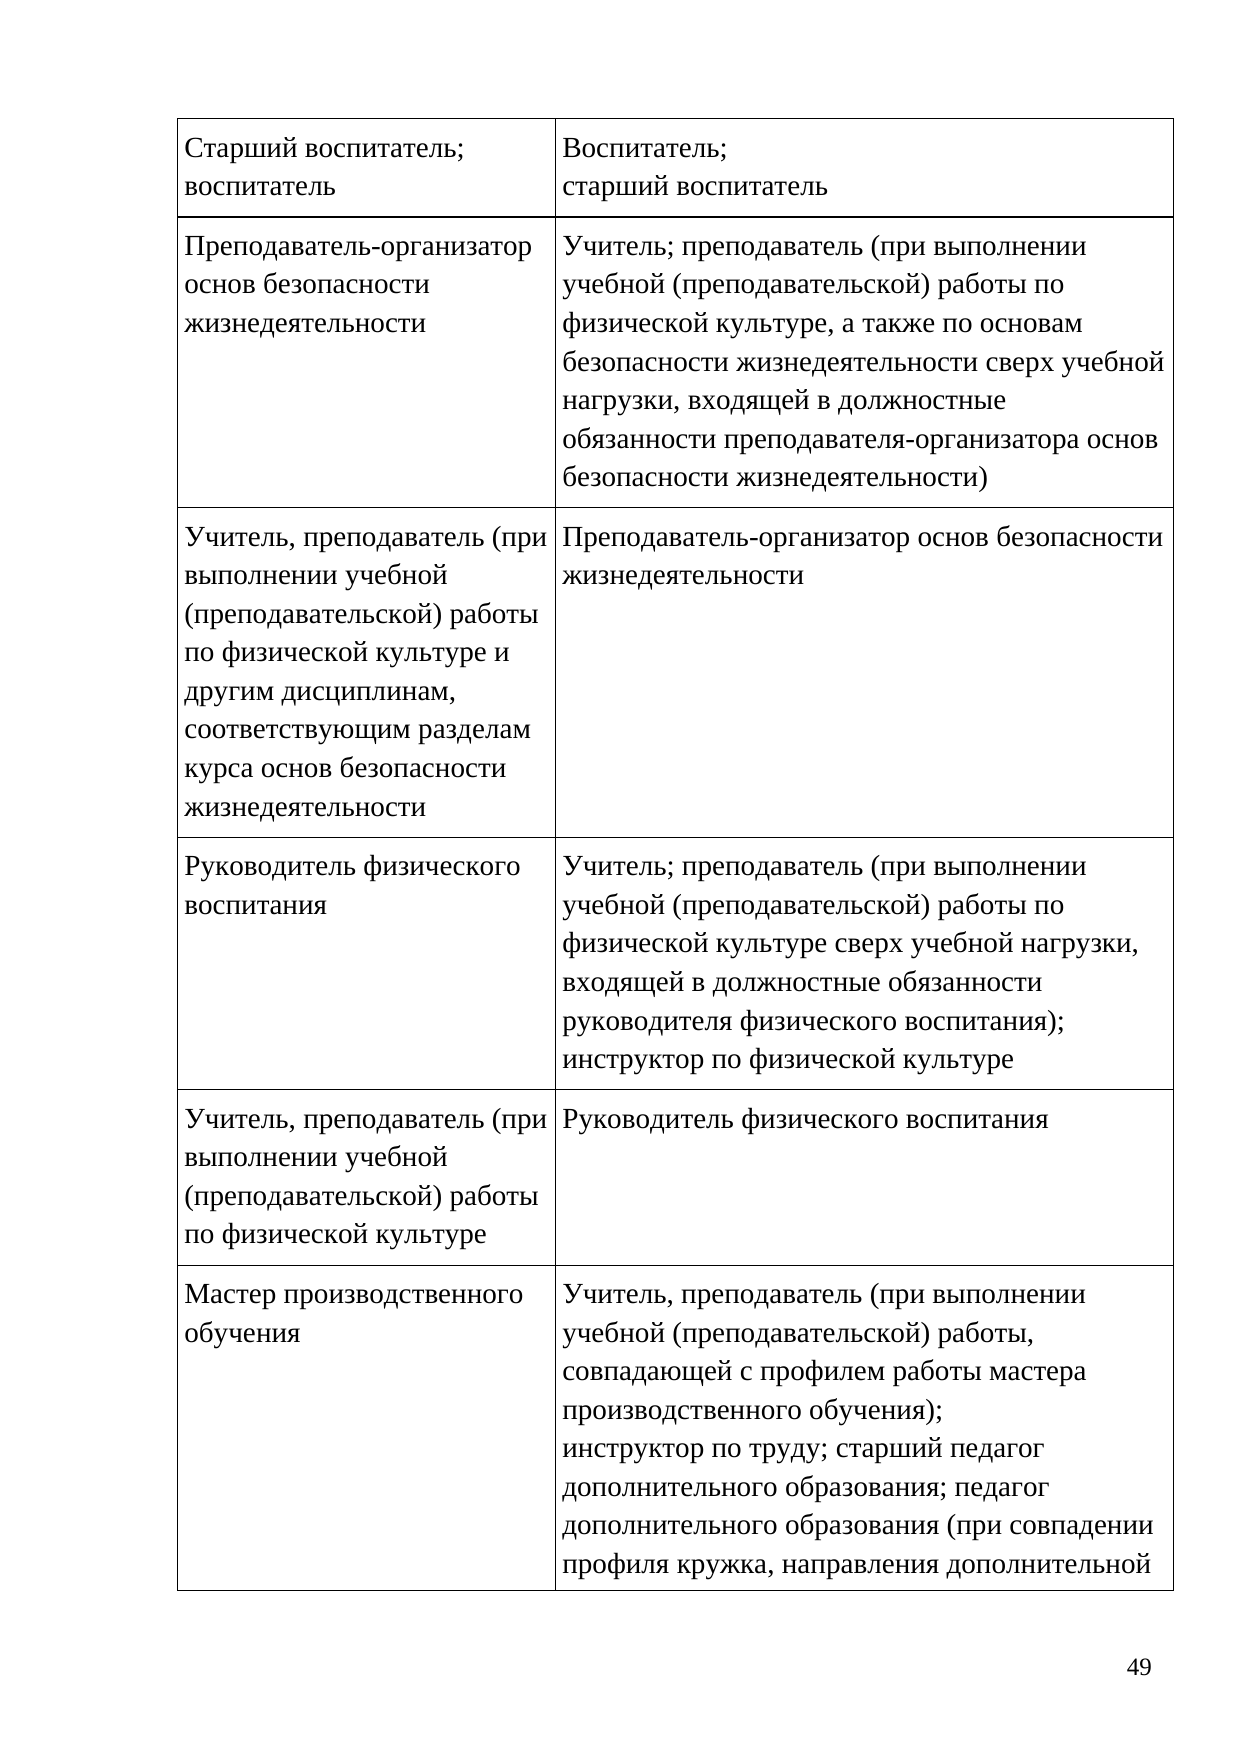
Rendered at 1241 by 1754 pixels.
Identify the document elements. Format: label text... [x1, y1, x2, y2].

table_cell Преподаватель-организатор основ безопасности жизнедеятельности [178, 218, 555, 507]
table_cell Старший воспитатель; воспитатель [178, 119, 555, 216]
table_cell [178, 1266, 555, 1590]
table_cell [556, 1266, 1173, 1590]
table_cell Учитель; преподаватель (при выполнении учебной (преподавательской) работы по физической культуре сверх учебной нагрузки, входящей в должностные обязанности руководителя физического воспитания); инструктор по физической культуре [556, 838, 1173, 1089]
table_cell Преподаватель-организатор основ безопасности жизнедеятельности [556, 508, 1173, 837]
table_cell Воспитатель; старший воспитатель [556, 119, 1173, 216]
table_cell Учитель, преподаватель (при выполнении учебной (преподавательской) работы по физической культуре и другим дисциплинам, соответствующим разделам курса основ безопасности жизнедеятельности [178, 508, 555, 837]
table_cell Руководитель физического воспитания [178, 838, 555, 1089]
table_cell Руководитель физического воспитания [556, 1090, 1173, 1264]
table_cell Учитель; преподаватель (при выполнении учебной (преподавательской) работы по физической культуре, а также по основам безопасности жизнедеятельности сверх учебной нагрузки, входящей в должностные обязанности преподавателя-организатора основ безопасности жизнедеятельности) [556, 218, 1173, 507]
table_cell Учитель, преподаватель (при выполнении учебной (преподавательской) работы по физической культуре [178, 1090, 555, 1264]
